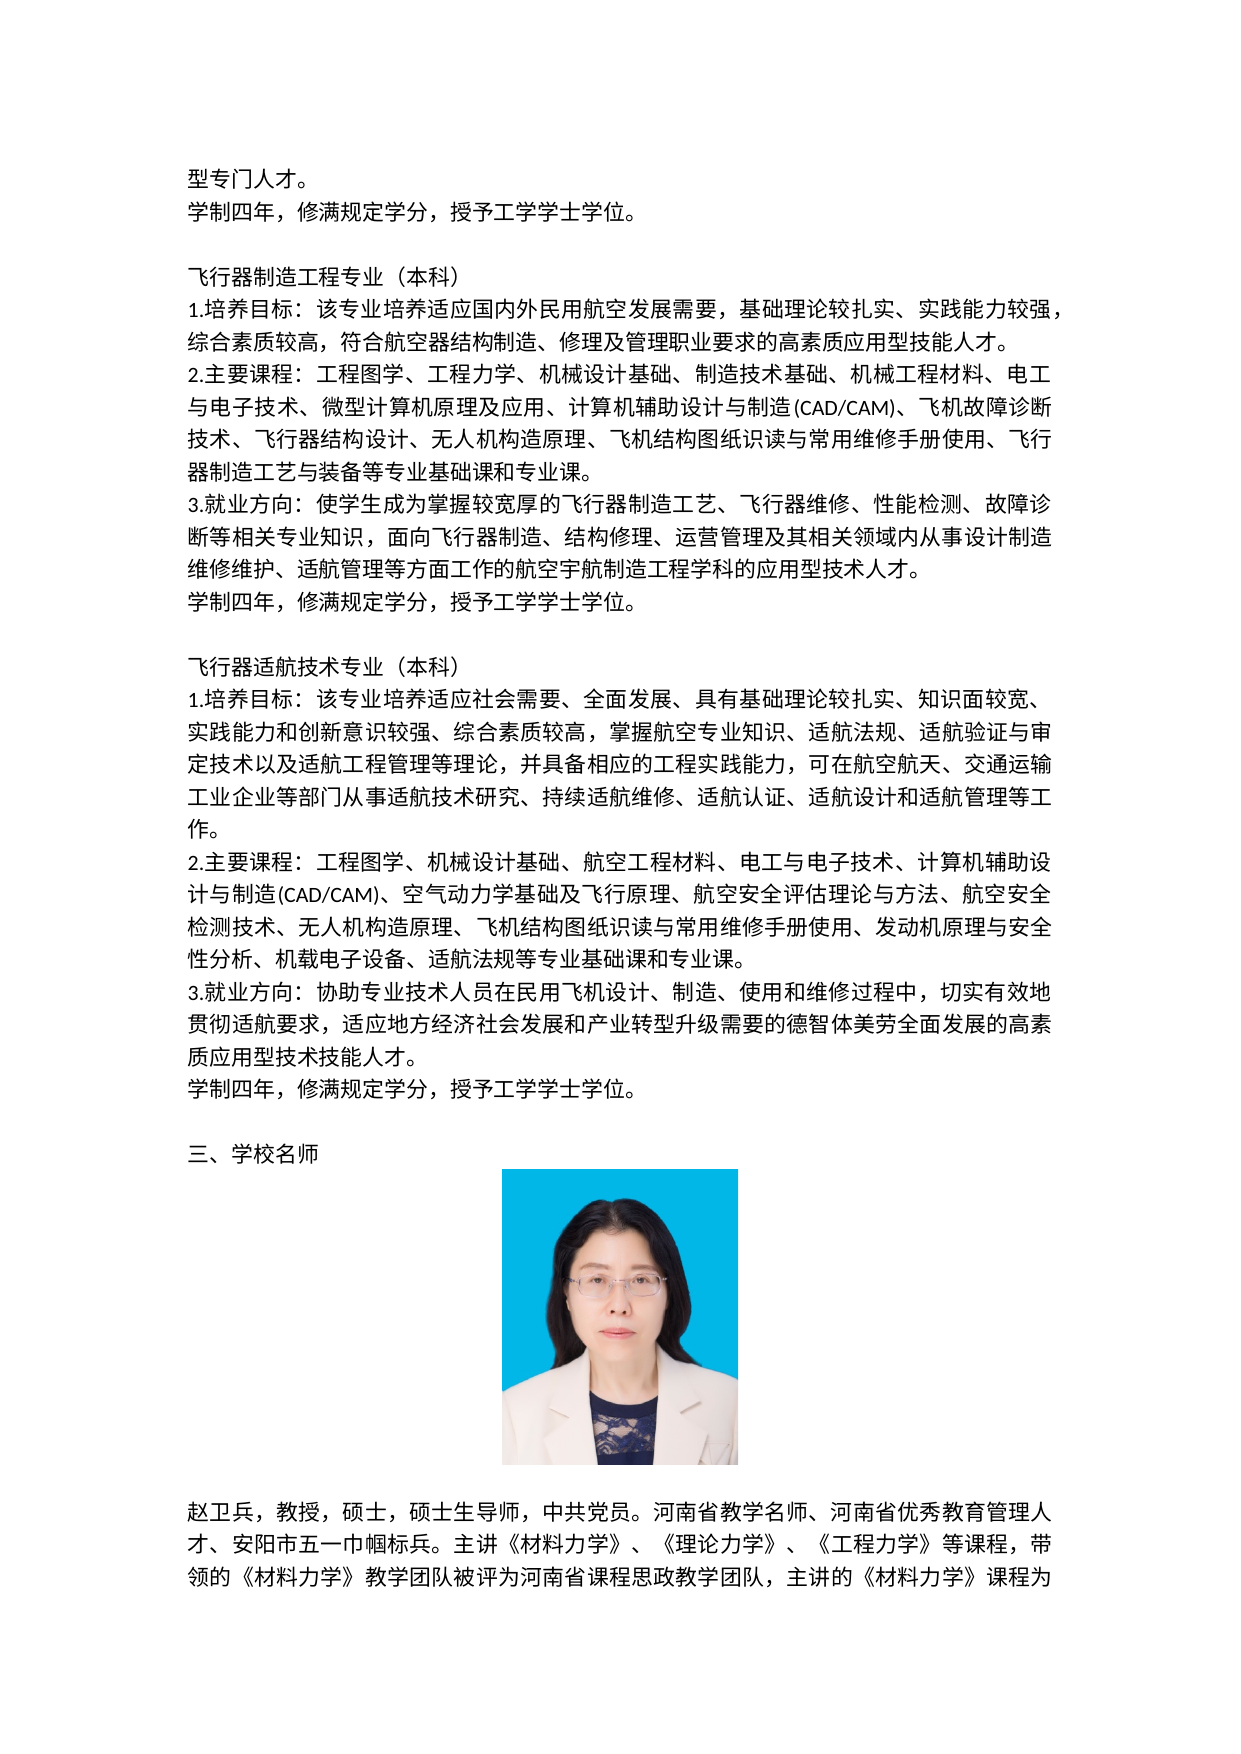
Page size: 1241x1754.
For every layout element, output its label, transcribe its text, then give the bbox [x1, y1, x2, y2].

text 2.主要课程：工程图学、工程力学、机械设计基础、制造技术基础、机械工程材料、电工与电子技术、微型计算机原理及应用、计算机辅助设计与制造(CAD/CAM)、飞机故障诊断技术、飞行器结构设计、无人机构造原理、飞机结构图纸识读与常用维修手册使用、飞行器制造工艺与装备等专业基础课和专业课。 [187, 357, 1053, 487]
text 3.就业方向：使学生成为掌握较宽厚的飞行器制造工艺、飞行器维修、性能检测、故障诊断等相关专业知识，面向飞行器制造、结构修理、运营管理及其相关领域内从事设计制造、维修维护、适航管理等方面工作的航空宇航制造工程学科的应用型技术人才。 [187, 487, 1053, 584]
text 学制四年，修满规定学分，授予工学学士学位。 [187, 584, 1053, 617]
text 1.培养目标：该专业培养适应国内外民用航空发展需要，基础理论较扎实、实践能力较强，综合素质较高，符合航空器结构制造、修理及管理职业要求的高素质应用型技能人才。 [187, 292, 1053, 357]
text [187, 162, 1053, 194]
text 2.主要课程：工程图学、机械设计基础、航空工程材料、电工与电子技术、计算机辅助设计与制造(CAD/CAM)、空气动力学基础及飞行原理、航空安全评估理论与方法、航空安全检测技术、无人机构造原理、飞机结构图纸识读与常用维修手册使用、发动机原理与安全性分析、机载电子设备、适航法规等专业基础课和专业课。 [187, 844, 1053, 974]
text 飞行器制造工程专业（本科） [187, 259, 1053, 292]
text 飞行器适航技术专业（本科） [187, 649, 1053, 682]
text 学制四年，修满规定学分，授予工学学士学位。 [187, 194, 1053, 227]
text 3.就业方向：协助专业技术人员在民用飞机设计、制造、使用和维修过程中，切实有效地贯彻适航要求，适应地方经济社会发展和产业转型升级需要的德智体美劳全面发展的高素质应用型技术技能人才。 [187, 974, 1053, 1072]
text 三、学校名师 [187, 1137, 1053, 1169]
text 学制四年，修满规定学分，授予工学学士学位。 [187, 1072, 1053, 1104]
picture [502, 1199, 739, 1465]
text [187, 1494, 1053, 1592]
text 1.培养目标：该专业培养适应社会需要、全面发展、具有基础理论较扎实、知识面较宽、实践能力和创新意识较强、综合素质较高，掌握航空专业知识、适航法规、适航验证与审定技术以及适航工程管理等理论，并具备相应的工程实践能力，可在航空航天、交通运输、工业企业等部门从事适航技术研究、持续适航维修、适航认证、适航设计和适航管理等工作。 [187, 682, 1053, 844]
